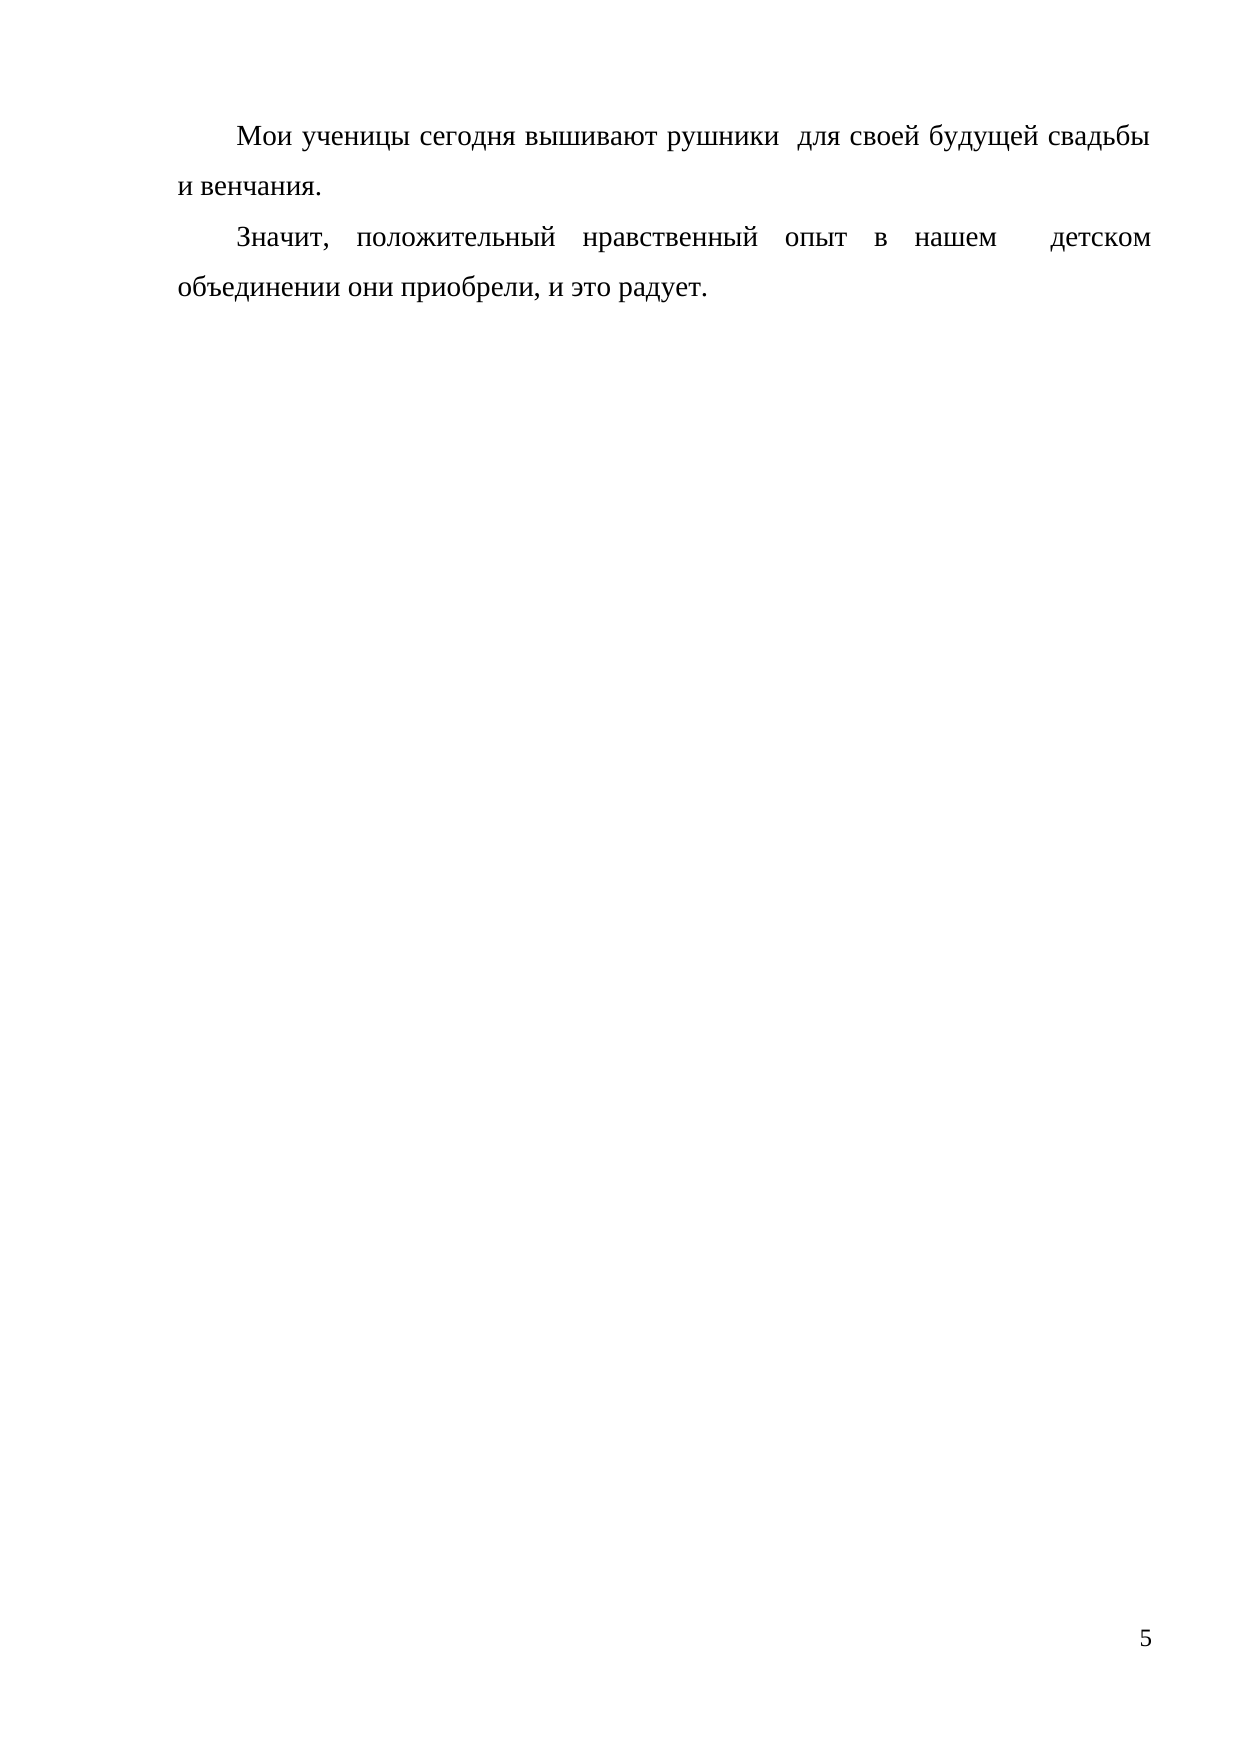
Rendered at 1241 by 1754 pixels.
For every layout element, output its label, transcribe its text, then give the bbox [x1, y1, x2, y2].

text Значит, положительный нравственный опыт в нашем детском объединении они приобрели, и это радует. [177, 219, 1152, 303]
text Мои ученицы сегодня вышивают рушники для своей будущей свадьбы и венчания. [177, 118, 1152, 202]
